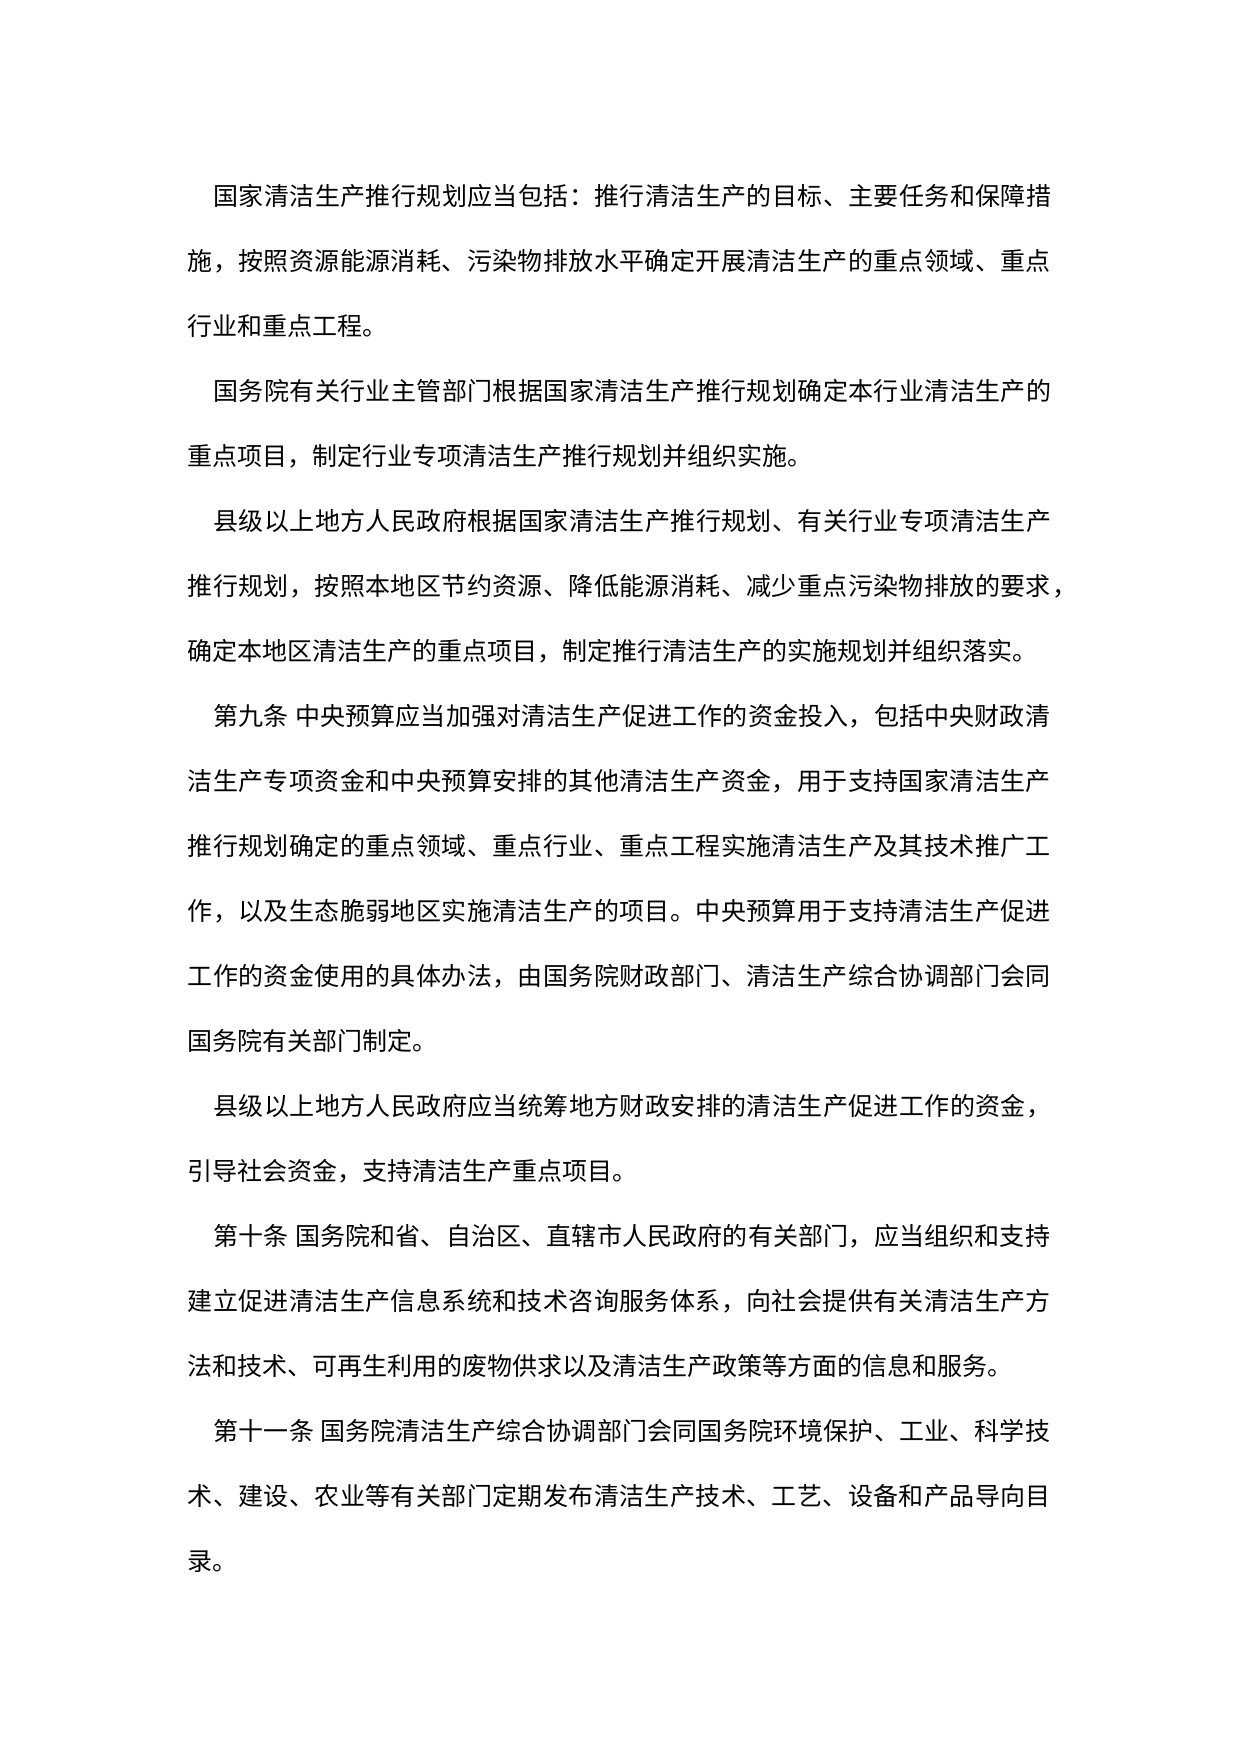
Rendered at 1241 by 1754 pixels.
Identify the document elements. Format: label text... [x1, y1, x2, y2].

text 国家清洁生产推行规划应当包括：推行清洁生产的目标、主要任务和保障措施，按照资源能源消耗、污染物排放水平确定开展清洁生产的重点领域、重点行业和重点工程。 [187, 162, 1053, 357]
text 县级以上地方人民政府根据国家清洁生产推行规划、有关行业专项清洁生产推行规划，按照本地区节约资源、降低能源消耗、减少重点污染物排放的要求，确定本地区清洁生产的重点项目，制定推行清洁生产的实施规划并组织落实。 [187, 487, 1053, 682]
text 县级以上地方人民政府应当统筹地方财政安排的清洁生产促进工作的资金，引导社会资金，支持清洁生产重点项目。 [187, 1072, 1053, 1202]
text 第十条 国务院和省、自治区、直辖市人民政府的有关部门，应当组织和支持建立促进清洁生产信息系统和技术咨询服务体系，向社会提供有关清洁生产方法和技术、可再生利用的废物供求以及清洁生产政策等方面的信息和服务。 [187, 1202, 1053, 1397]
text 第九条 中央预算应当加强对清洁生产促进工作的资金投入，包括中央财政清洁生产专项资金和中央预算安排的其他清洁生产资金，用于支持国家清洁生产推行规划确定的重点领域、重点行业、重点工程实施清洁生产及其技术推广工作，以及生态脆弱地区实施清洁生产的项目。中央预算用于支持清洁生产促进工作的资金使用的具体办法，由国务院财政部门、清洁生产综合协调部门会同国务院有关部门制定。 [187, 682, 1053, 1072]
text 国务院有关行业主管部门根据国家清洁生产推行规划确定本行业清洁生产的重点项目，制定行业专项清洁生产推行规划并组织实施。 [187, 357, 1053, 487]
text 第十一条 国务院清洁生产综合协调部门会同国务院环境保护、工业、科学技术、建设、农业等有关部门定期发布清洁生产技术、工艺、设备和产品导向目录。 [187, 1397, 1053, 1592]
